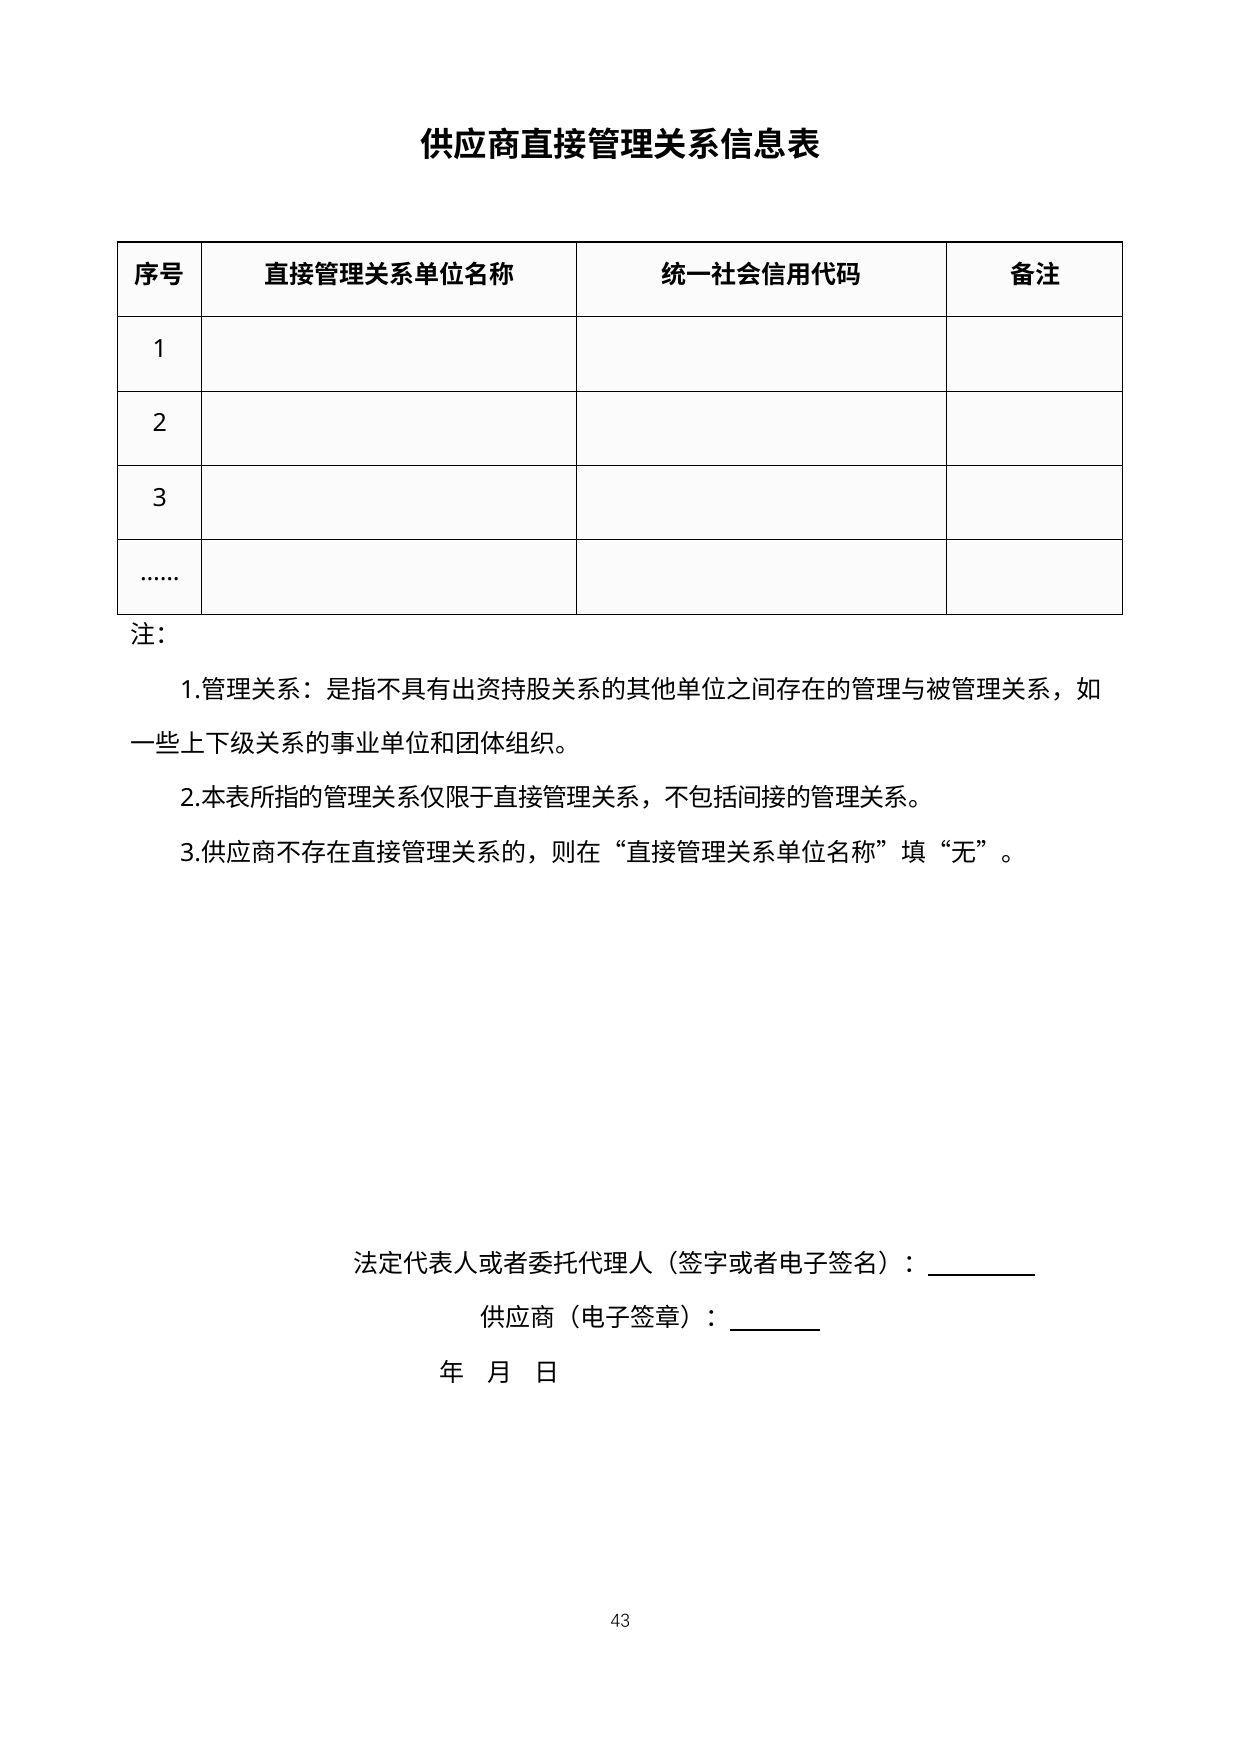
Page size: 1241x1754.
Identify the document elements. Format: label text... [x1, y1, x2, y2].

table_cell [577, 540, 946, 614]
table_cell [947, 317, 1122, 391]
table_cell 3 [118, 466, 201, 539]
table_header 统一社会信用代码 [577, 243, 946, 316]
table_cell [947, 466, 1122, 539]
text 3.供应商不存在直接管理关系的，则在“直接管理关系单位名称”填“无”。 [130, 832, 1110, 868]
text 供应商直接管理关系信息表 [130, 118, 1110, 166]
text 1.管理关系：是指不具有出资持股关系的其他单位之间存在的管理与被管理关系，如一些上下级关系的事业单位和团体组织。 [130, 669, 1110, 760]
text 2.本表所指的管理关系仅限于直接管理关系，不包括间接的管理关系。 [130, 778, 1110, 814]
table_cell 1 [118, 317, 201, 391]
table_cell [947, 392, 1122, 465]
table_cell [577, 392, 946, 465]
text 注： [130, 615, 1110, 651]
text 法定代表人或者委托代理人（签字或者电子签名）： [130, 1243, 1060, 1280]
table_cell [202, 392, 576, 465]
table_cell …… [118, 540, 201, 614]
table_cell [202, 540, 576, 614]
table_header 备注 [947, 243, 1122, 316]
text 供应商（电子签章）： [130, 1298, 1060, 1334]
table_header 序号 [118, 243, 201, 316]
table_cell [202, 317, 576, 391]
table_cell [577, 317, 946, 391]
table_cell 2 [118, 392, 201, 465]
table_cell [577, 466, 946, 539]
table_header 直接管理关系单位名称 [202, 243, 576, 316]
table_cell [947, 540, 1122, 614]
text 年 月 日 [130, 1352, 1110, 1388]
table_cell [202, 466, 576, 539]
